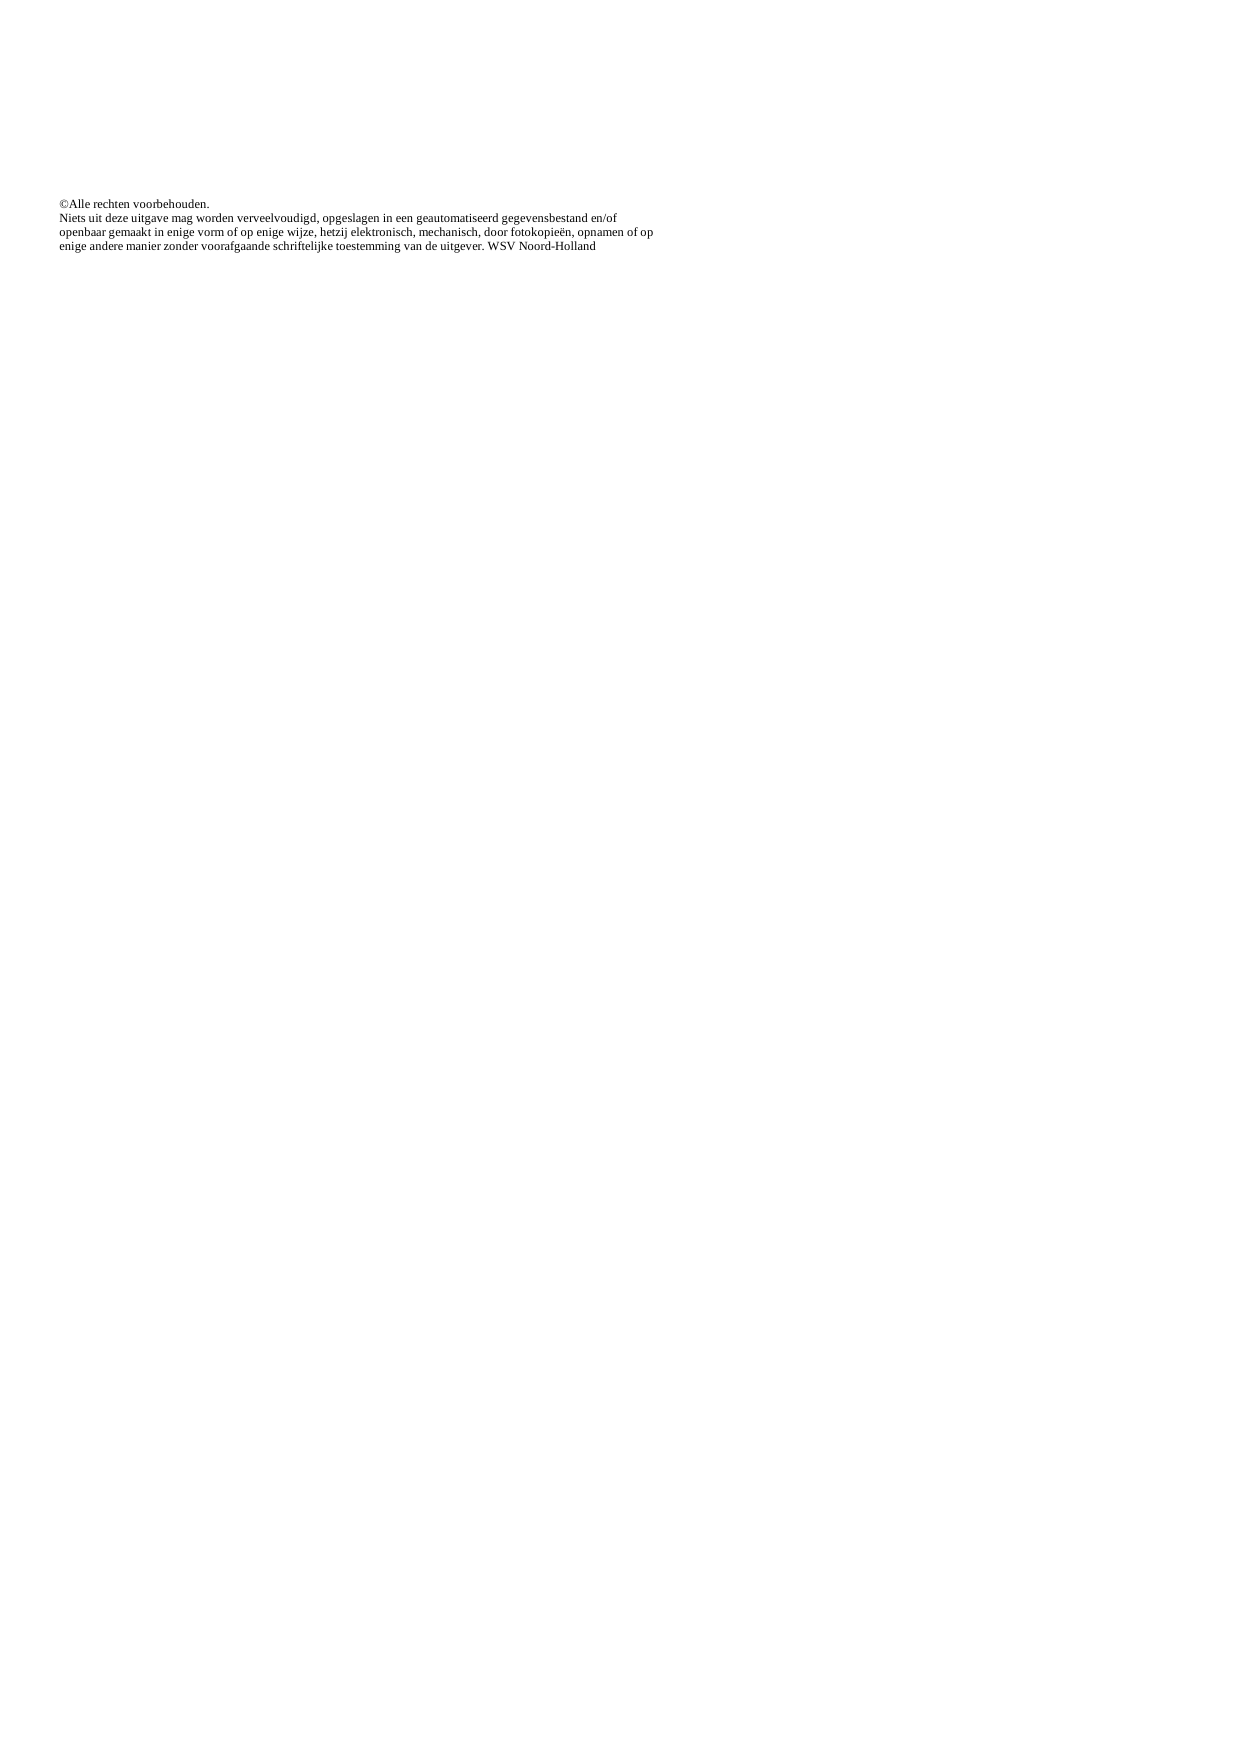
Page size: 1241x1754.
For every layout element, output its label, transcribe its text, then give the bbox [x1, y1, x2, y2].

text ©Alle rechten voorbehouden. [59, 197, 1181, 211]
text Niets uit deze uitgave mag worden verveelvoudigd, opgeslagen in een geautomatiseerd gegevensbestand en/of [59, 211, 1181, 225]
text openbaar gemaakt in enige vorm of op enige wijze, hetzij elektronisch, mechanisch, door fotokopieën, opnamen of op [59, 225, 1181, 239]
text enige andere manier zonder voorafgaande schriftelijke toestemming van de uitgever. WSV Noord-Holland [59, 239, 1181, 253]
